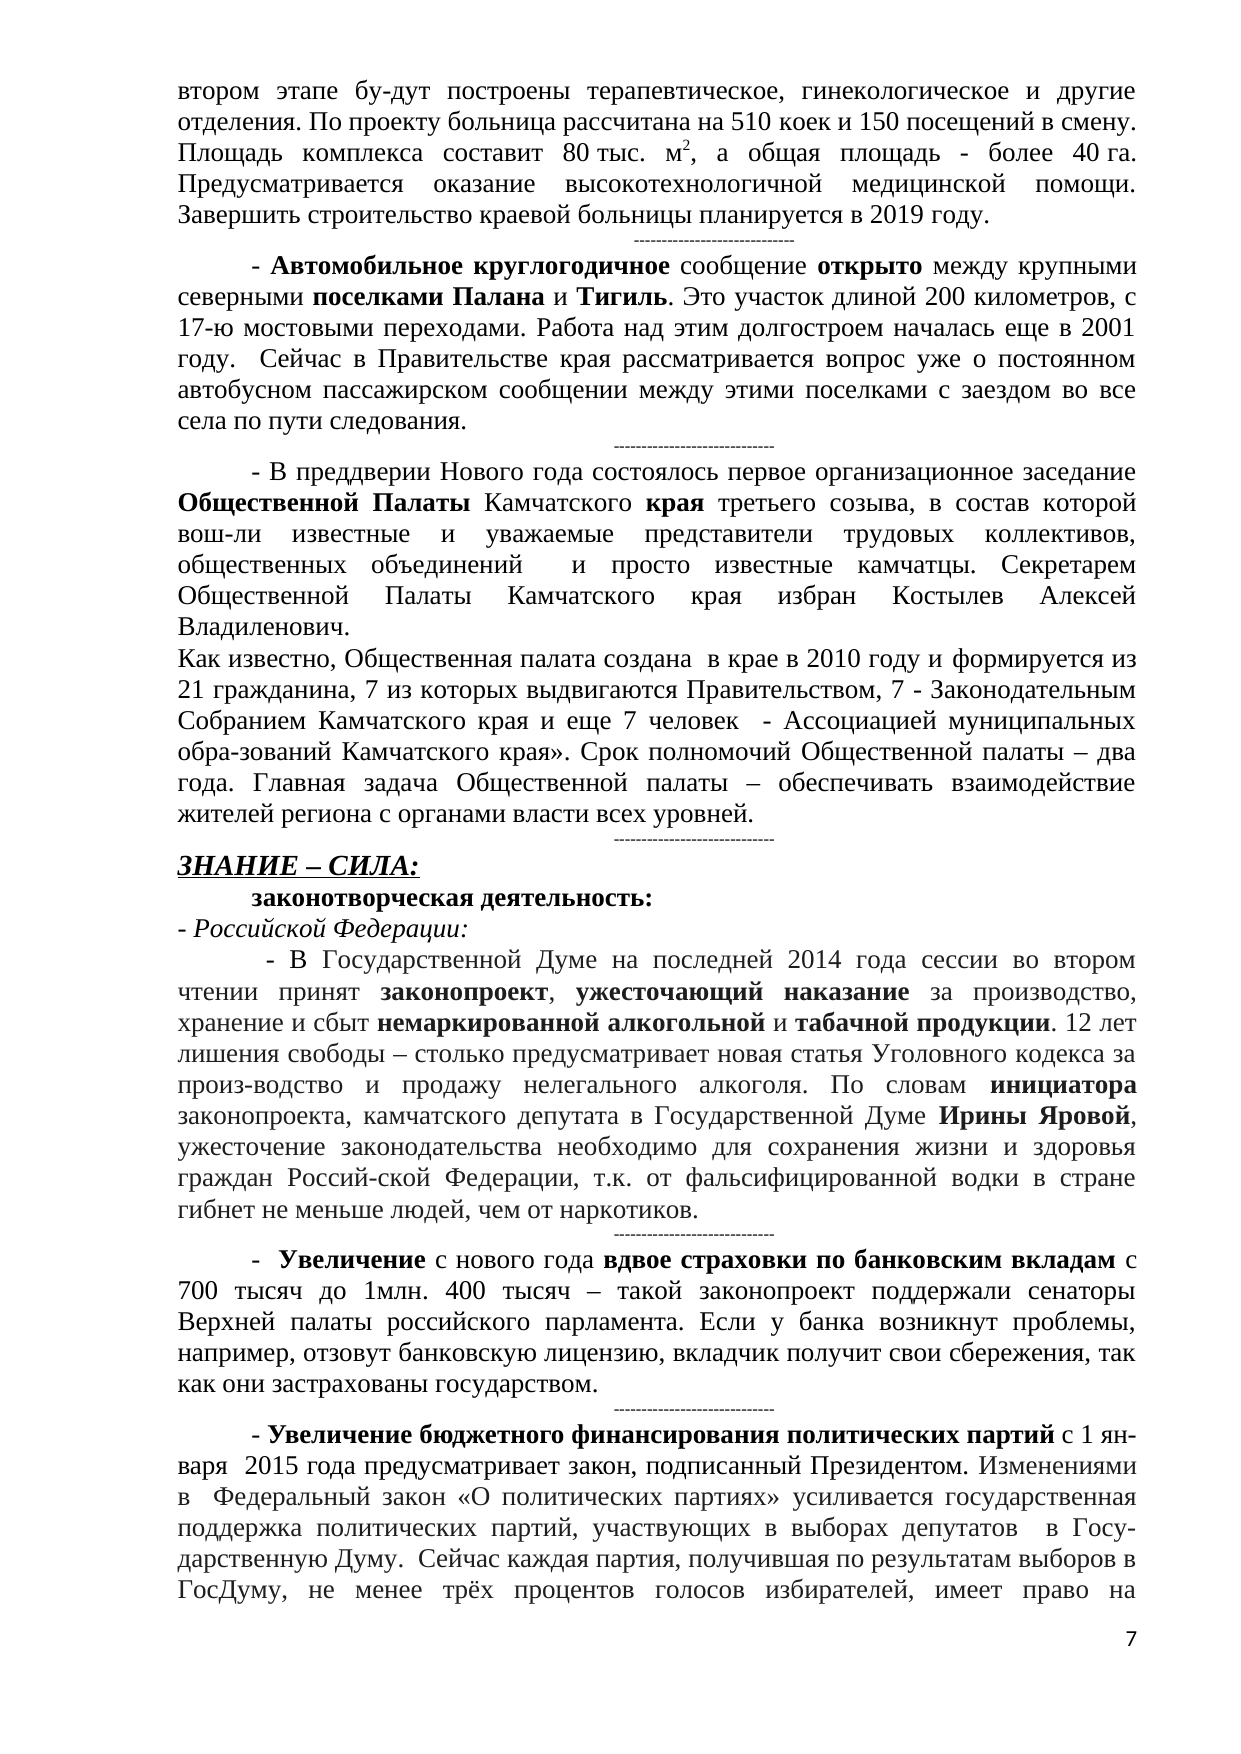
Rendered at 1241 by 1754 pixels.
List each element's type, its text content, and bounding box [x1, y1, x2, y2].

text - Автомобильное круглогодичное сообщение открыто между крупными северными поселками Палана и Тигиль. Это участок длиной , с 17-ю мостовыми переходами. Работа над этим долгостроем началась еще в 2001 году. Сейчас в Правительстве края рассматривается вопрос уже о постоянном автобусном пассажирском сообщении между этими поселками с заездом во все села по пути следования. [177, 249, 1137, 436]
text ----------------------------- [177, 1224, 1137, 1243]
text - В преддверии Нового года состоялось первое организационное заседание Общественной Палаты Камчатского края третьего созыва, в состав которой вош-ли известные и уважаемые представители трудовых коллективов, общественных объединений и просто известные камчатцы. Секретарем Общественной Палаты Камчатского края избран Костылев Алексей Владиленович. [177, 455, 1137, 642]
text ----------------------------- [177, 436, 1137, 455]
text ----------------------------- [177, 229, 1137, 249]
text Как известно, Общественная палата создана в крае в 2010 году и формируется из 21 гражданина, 7 из которых выдвигаются Правительством, 7 - Законодательным Собранием Камчатского края и еще 7 человек - Ассоциацией муниципальных обра-зований Камчатского края». Срок полномочий Общественной палаты – два года. Главная задача Общественной палаты – обеспечивать взаимодействие жителей региона с органами власти всех уровней. [177, 642, 1137, 828]
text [177, 74, 1137, 229]
text - В Государственной Думе на последней 2014 года сессии во втором чтении принят законопроект, ужесточающий наказание за производство, хранение и сбыт немаркированной алкогольной и табачной продукции. 12 лет лишения свободы – столько предусматривает новая статья Уголовного кодекса за произ-водство и продажу нелегального алкоголя. По словам инициатора законопроекта, камчатского депутата в Государственной Думе Ирины Яровой, ужесточение законодательства необходимо для сохранения жизни и здоровья граждан Россий-ской Федерации, т.к. от фальсифицированной водки в стране гибнет не меньше людей, чем от наркотиков. [177, 943, 1137, 1224]
text ЗНАНИЕ – СИЛА: [177, 848, 1137, 881]
text ----------------------------- [177, 1399, 1137, 1418]
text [177, 1418, 1137, 1605]
text - Увеличение с нового года вдвое страховки по банковским вкладам с 700 тысяч до 1млн. 400 тысяч – такой законопроект поддержали сенаторы Верхней палаты российского парламента. Если у банка возникнут проблемы, например, отзовут банковскую лицензию, вкладчик получит свои сбережения, так как они застрахованы государством. [177, 1243, 1137, 1399]
text законотворческая деятельность: [177, 881, 1137, 912]
text - Российской Федерации: [177, 912, 1137, 943]
text ----------------------------- [177, 828, 1137, 848]
